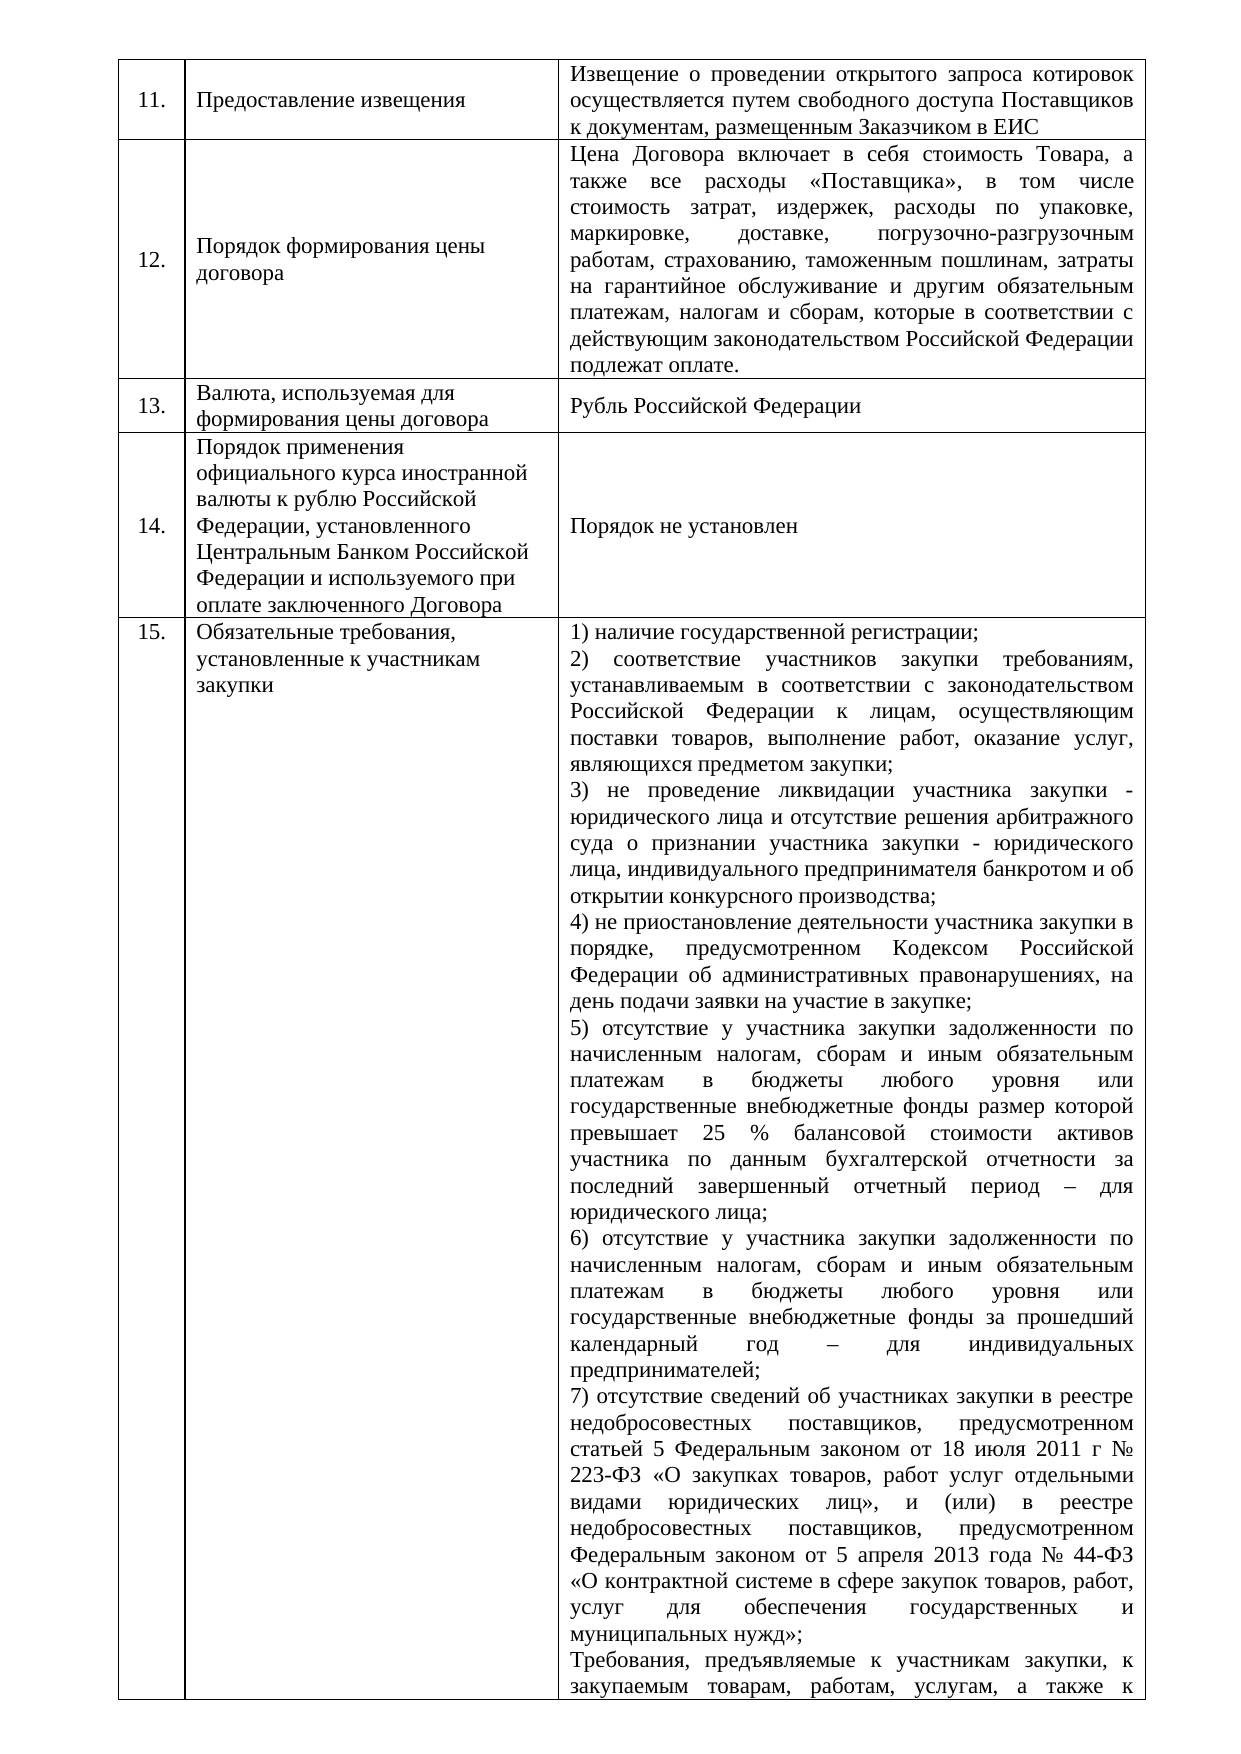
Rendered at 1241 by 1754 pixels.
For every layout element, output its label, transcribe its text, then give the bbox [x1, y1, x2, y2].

table_cell 14. [119, 433, 184, 617]
table_cell Цена Договора включает в себя стоимость Товара, а также все расходы «Поставщика», в том числе стоимость затрат, издержек, расходы по упаковке, маркировке, доставке, погрузочно-разгрузочным работам, страхованию, таможенным пошлинам, затраты на гарантийное обслуживание и другим обязательным платежам, налогам и сборам, которые в соответствии с действующим законодательством Российской Федерации подлежат оплате. [559, 140, 1145, 377]
table_cell Предоставление извещения [186, 60, 558, 139]
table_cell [186, 618, 558, 1699]
table_cell Порядок формирования цены договора [186, 140, 558, 377]
table_cell 12. [119, 140, 184, 377]
table_cell Извещение о проведении открытого запроса котировок осуществляется путем свободного доступа Поставщиков к документам, размещенным Заказчиком в ЕИС [559, 60, 1145, 139]
table_cell Рубль Российской Федерации [559, 379, 1145, 432]
table_cell Порядок не установлен [559, 433, 1145, 617]
table_cell 15. [119, 618, 184, 1699]
table_cell Валюта, используемая для формирования цены договора [186, 379, 558, 432]
table_cell 11. [119, 60, 184, 139]
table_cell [559, 618, 1145, 1699]
table_cell 13. [119, 379, 184, 432]
table_cell Порядок применения официального курса иностранной валюты к рублю Российской Федерации, установленного Центральным Банком Российской Федерации и используемого при оплате заключенного Договора [186, 433, 558, 617]
